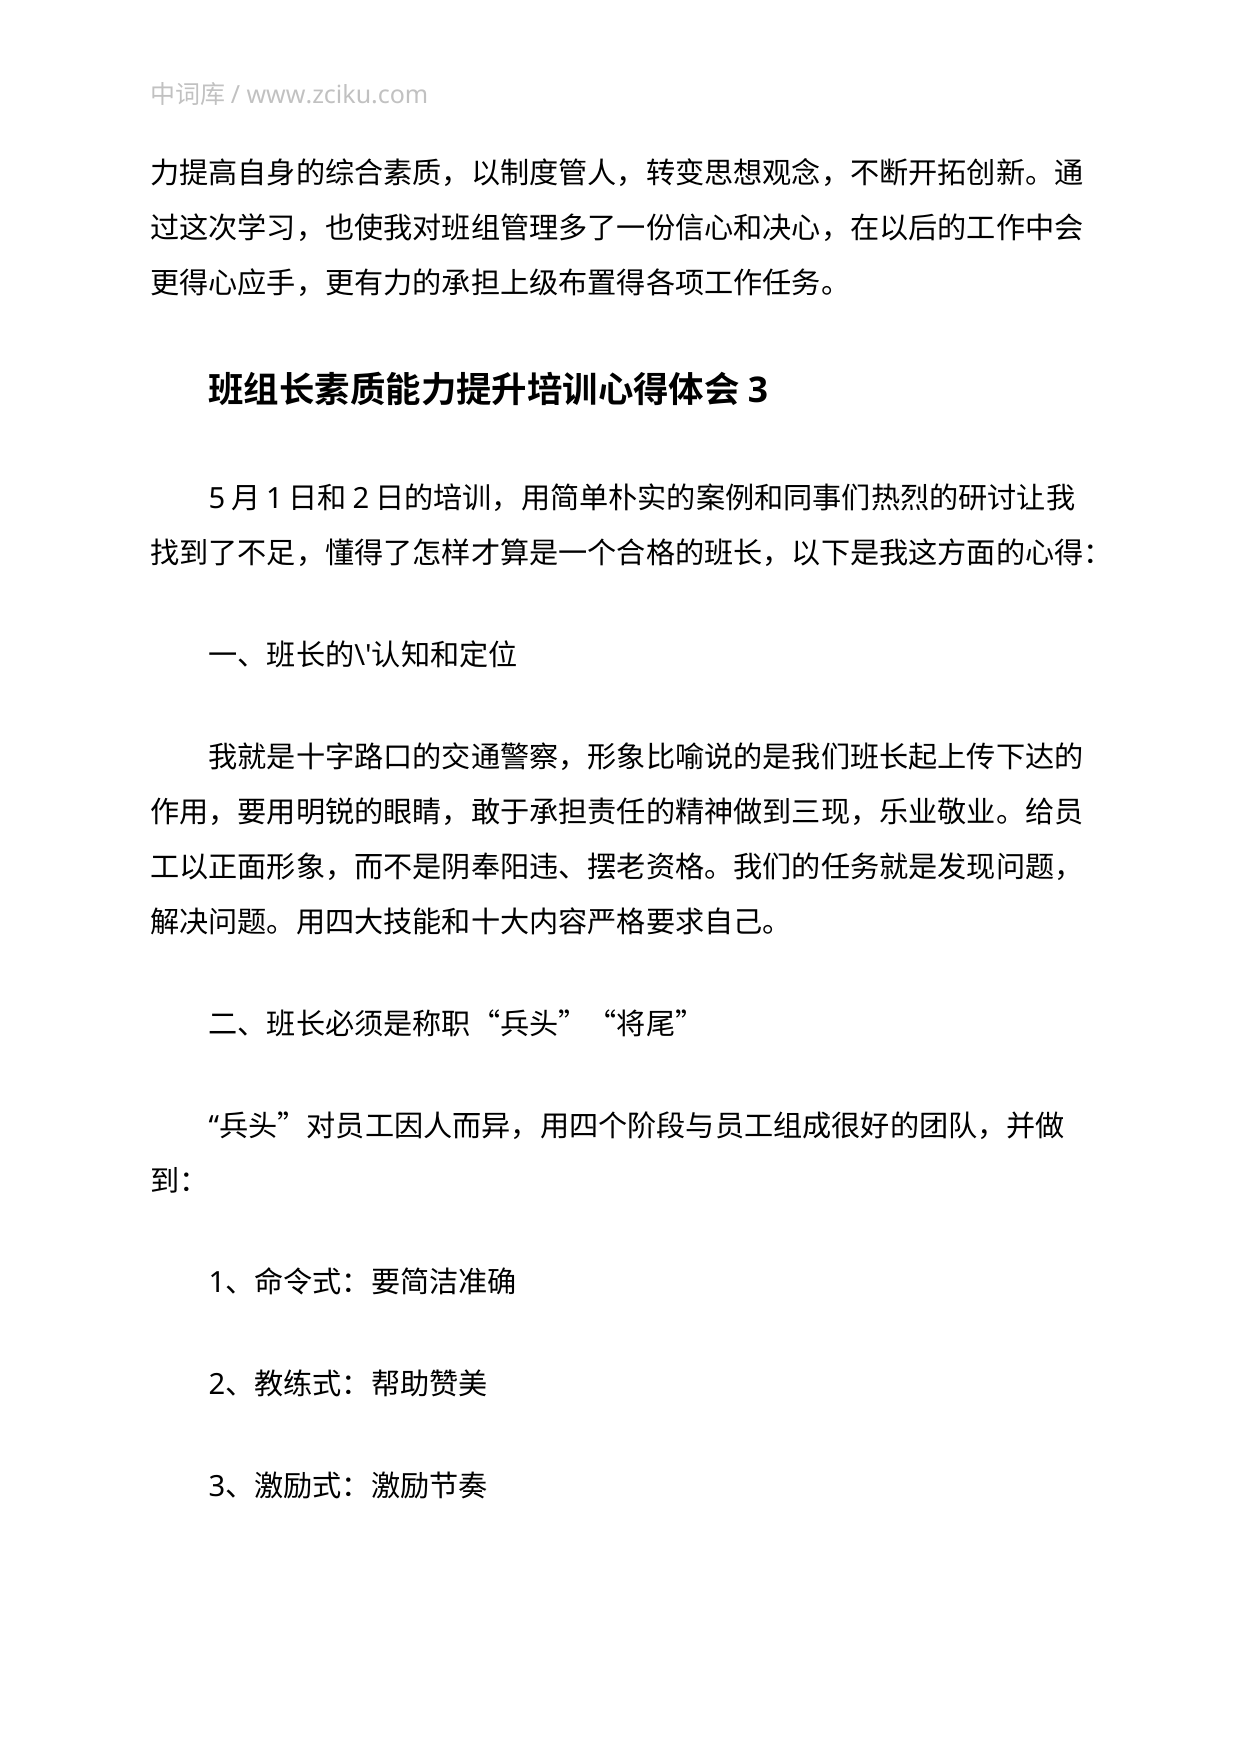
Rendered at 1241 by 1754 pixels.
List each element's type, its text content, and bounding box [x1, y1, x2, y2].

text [150, 150, 1090, 302]
text 1、命令式：要简洁准确 [150, 1259, 1090, 1301]
text 3、激励式：激励节奏 [150, 1463, 1090, 1505]
text 2、教练式：帮助赞美 [150, 1361, 1090, 1403]
text 我就是十字路口的交通警察，形象比喻说的是我们班长起上传下达的作用，要用明锐的眼睛，敢于承担责任的精神做到三现，乐业敬业。给员工以正面形象，而不是阴奉阳违、摆老资格。我们的任务就是发现问题，解决问题。用四大技能和十大内容严格要求自己。 [150, 734, 1090, 941]
text 一、班长的\'认知和定位 [150, 632, 1090, 674]
text 班组长素质能力提升培训心得体会 3 [150, 362, 1090, 413]
text “兵头”对员工因人而异，用四个阶段与员工组成很好的团队，并做到： [150, 1102, 1090, 1199]
text 二、班长必须是称职“兵头”“将尾” [150, 1000, 1090, 1043]
text 5月1日和2日的培训，用简单朴实的案例和同事们热烈的研讨让我找到了不足，懂得了怎样才算是一个合格的班长，以下是我这方面的心得： [150, 475, 1090, 572]
